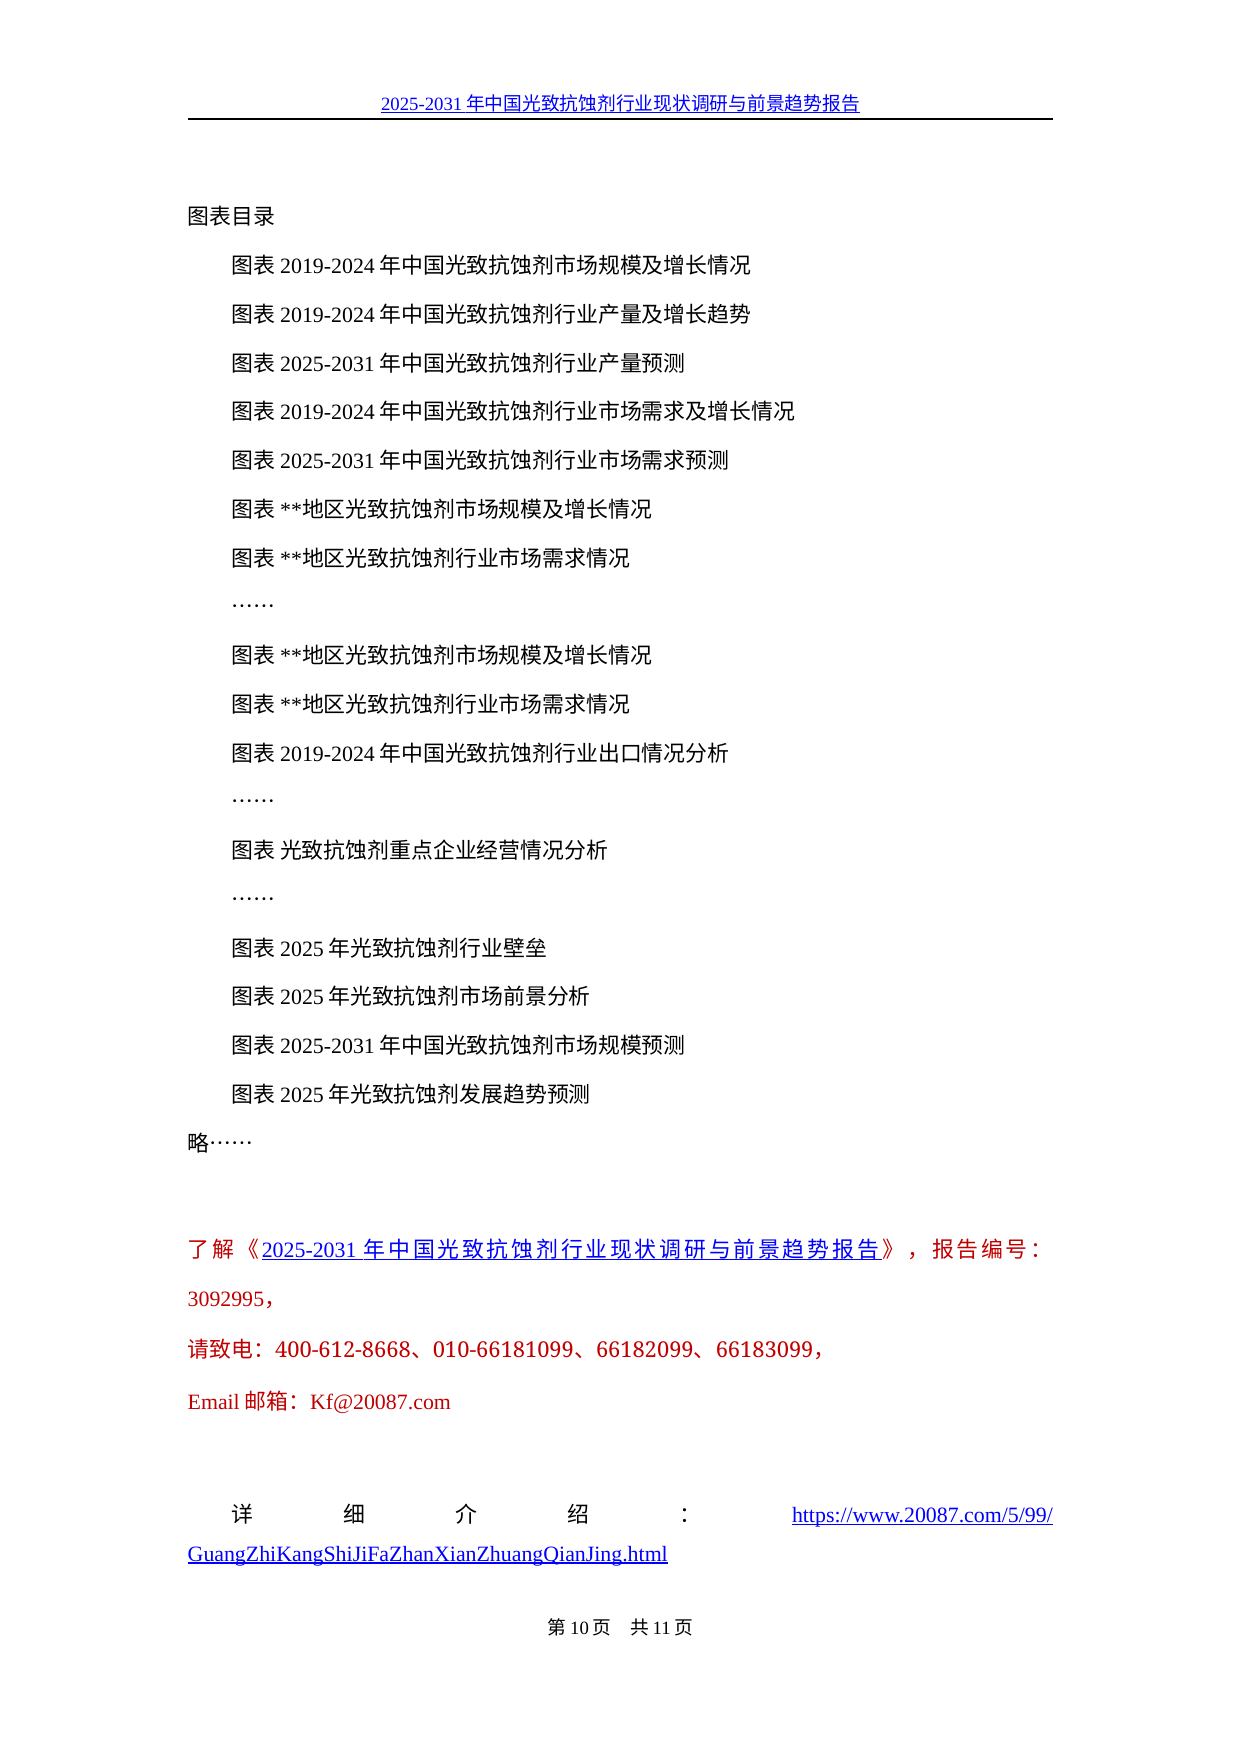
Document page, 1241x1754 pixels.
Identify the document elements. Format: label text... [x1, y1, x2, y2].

text 详细介绍：https://www.20087.com/5/99/GuangZhiKangShiJiFaZhanXianZhuangQianJing.html [187, 1496, 1053, 1569]
text Email邮箱：Kf@20087.com [187, 1383, 1053, 1416]
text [187, 150, 1053, 1158]
text 请致电：400-612-8668、010-66181099、66182099、66183099， [187, 1332, 1053, 1364]
text 了解《2025-2031年中国光致抗蚀剂行业现状调研与前景趋势报告》，报告编号：3092995， [187, 1232, 1053, 1313]
